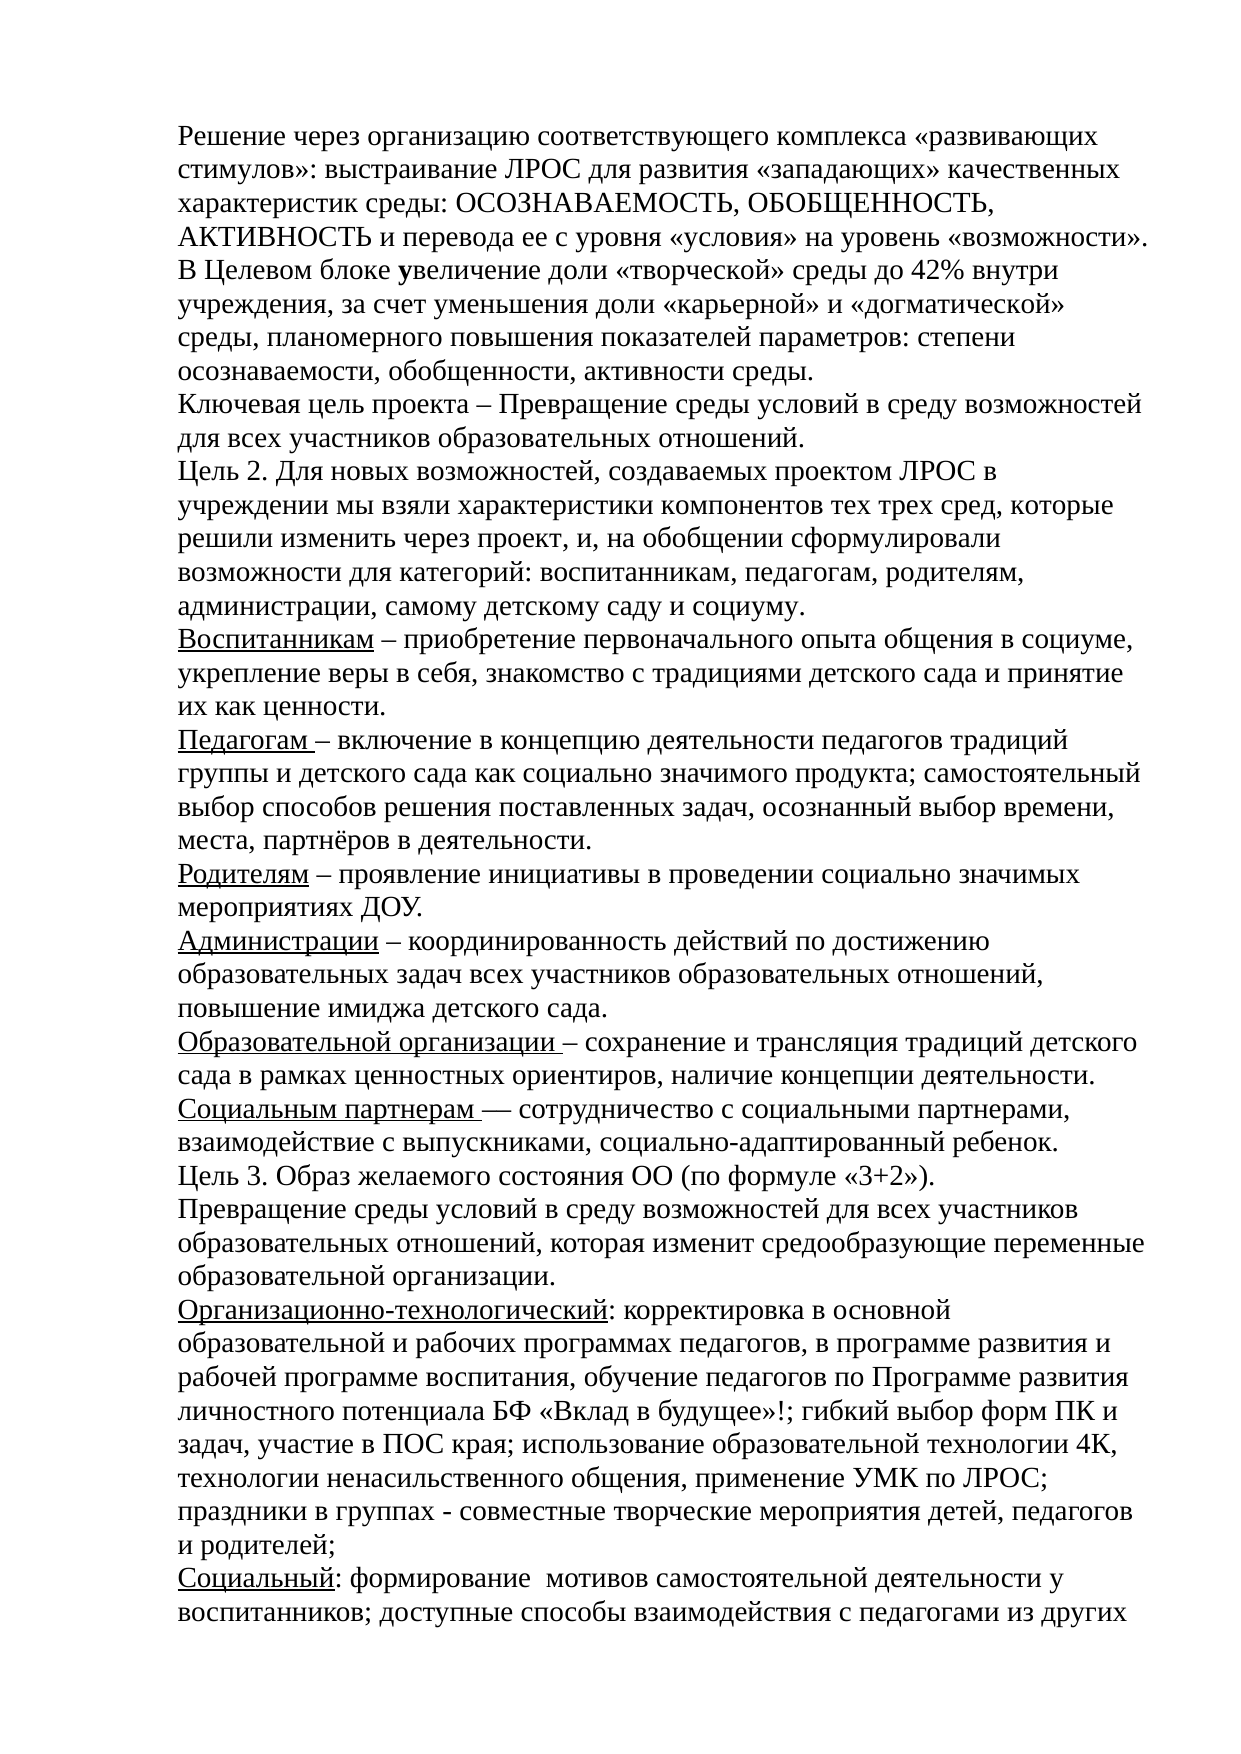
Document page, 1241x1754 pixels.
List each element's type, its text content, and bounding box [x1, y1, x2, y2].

text Ключевая цель проекта – Превращение среды условий в среду возможностей для всех участников образовательных отношений. [177, 386, 1152, 453]
text Цель 3. Образ желаемого состояния ОО (по формуле «3+2»). [177, 1158, 1152, 1191]
text Превращение среды условий в среду возможностей для всех участников образовательных отношений, которая изменит средообразующие переменные образовательной организации. [177, 1191, 1152, 1292]
text Организационно-технологический: корректировка в основной образовательной и рабочих программах педагогов, в программе развития и рабочей программе воспитания, обучение педагогов по Программе развития личностного потенциала БФ «Вклад в будущее»!; гибкий выбор форм ПК и задач, участие в ПОС края; использование образовательной технологии 4К, технологии ненасильственного общения, применение УМК по ЛРОС; праздники в группах - совместные творческие мероприятия детей, педагогов и родителей; [177, 1292, 1152, 1560]
text Администрации – координированность действий по достижению образовательных задач всех участников образовательных отношений, повышение имиджа детского сада. [177, 923, 1152, 1024]
text Образовательной организации – сохранение и трансляция традиций детского сада в рамках ценностных ориентиров, наличие концепции деятельности. [177, 1024, 1152, 1091]
text В Целевом блоке увеличение доли «творческой» среды до 42% внутри учреждения, за счет уменьшения доли «карьерной» и «догматической» среды, планомерного повышения показателей параметров: степени осознаваемости, обобщенности, активности среды. [177, 252, 1152, 386]
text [177, 1560, 1152, 1627]
text Цель 2. Для новых возможностей, создаваемых проектом ЛРОС в учреждении мы взяли характеристики компонентов тех трех сред, которые решили изменить через проект, и, на обобщении сформулировали возможности для категорий: воспитанникам, педагогам, родителям, администрации, самому детскому саду и социуму. [177, 453, 1152, 621]
text Воспитанникам – приобретение первоначального опыта общения в социуме, укрепление веры в себя, знакомство с традициями детского сада и принятие их как ценности. [177, 621, 1152, 722]
text Родителям – проявление инициативы в проведении социально значимых мероприятиях ДОУ. [177, 856, 1152, 923]
text Педагогам – включение в концепцию деятельности педагогов традиций группы и детского сада как социально значимого продукта; самостоятельный выбор способов решения поставленных задач, осознанный выбор времени, места, партнёров в деятельности. [177, 722, 1152, 856]
text Решение через организацию соответствующего комплекса «развивающих стимулов»: выстраивание ЛРОС для развития «западающих» качественных характеристик среды: ОСОЗНАВАЕМОСТЬ, ОБОБЩЕННОСТЬ, АКТИВНОСТЬ и перевода ее с уровня «условия» на уровень «возможности». [177, 118, 1152, 252]
text Социальным партнерам –– сотрудничество с социальными партнерами, взаимодействие с выпускниками, социально-адаптированный ребенок. [177, 1091, 1152, 1158]
